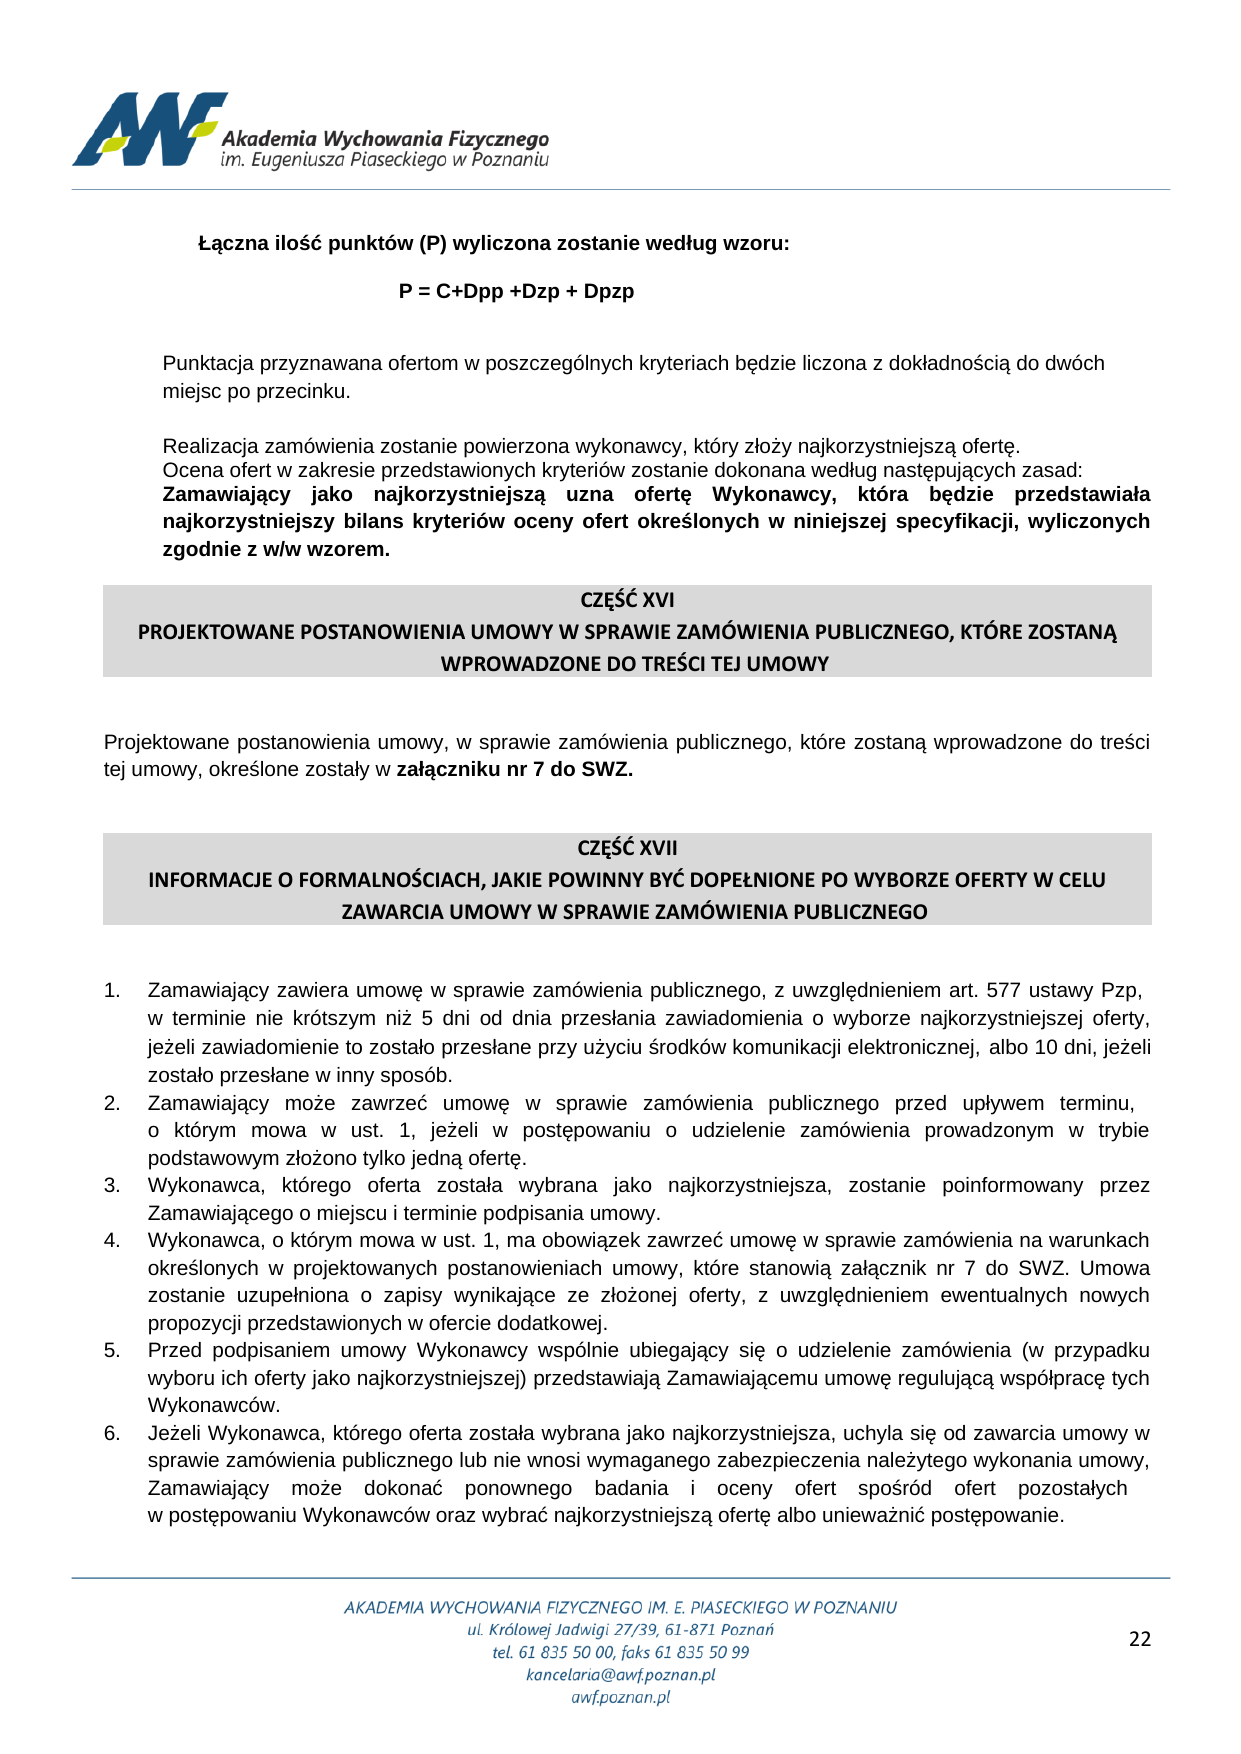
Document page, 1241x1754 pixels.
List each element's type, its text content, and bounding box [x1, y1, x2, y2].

text PROJEKTOWANE POSTANOWIENIA UMOWY W SPRAWIE ZAMÓWIENIA PUBLICZNEGO, KTÓRE ZOSTANĄ WPROWADZONE DO TREŚCI TEJ UMOWY [103, 617, 1152, 677]
list Wykonawca, którego oferta została wybrana jako najkorzystniejsza, zostanie poinformowany przez Zamawiającego o miejscu i terminie podpisania umowy. [103, 1173, 1152, 1224]
text INFORMACJE O FORMALNOŚCIACH, JAKIE POWINNY BYĆ DOPEŁNIONE PO WYBORZE OFERTY W CELU ZAWARCIA UMOWY W SPRAWIE ZAMÓWIENIA PUBLICZNEGO [103, 865, 1152, 925]
text Łączna ilość punktów (P) wyliczona zostanie według wzoru: [198, 231, 1152, 255]
list Zamawiający zawiera umowę w sprawie zamówienia publicznego, z uwzględnieniem art. 577 ustawy Pzp, w terminie nie krótszym niż 5 dni od dnia przesłania zawiadomienia o wyborze najkorzystniejszej oferty, jeżeli zawiadomienie to zostało przesłane przy użyciu środków komunikacji elektronicznej, albo 10 dni, jeżeli zostało przesłane w inny sposób. [103, 978, 1152, 1087]
list Zamawiający może zawrzeć umowę w sprawie zamówienia publicznego przed upływem terminu, o którym mowa w ust. 1, jeżeli w postępowaniu o udzielenie zamówienia prowadzonym w trybie podstawowym złożono tylko jedną ofertę. [103, 1091, 1152, 1169]
list Wykonawca, o którym mowa w ust. 1, ma obowiązek zawrzeć umowę w sprawie zamówienia na warunkach określonych w projektowanych postanowieniach umowy, które stanowią załącznik nr 7 do SWZ. Umowa zostanie uzupełniona o zapisy wynikające ze złożonej oferty, z uwzględnieniem ewentualnych nowych propozycji przedstawionych w ofercie dodatkowej. [103, 1228, 1152, 1334]
text P = C+Dpp +Dzp + Dpzp [346, 279, 1152, 303]
text Punktacja przyznawana ofertom w poszczególnych kryteriach będzie liczona z dokładnością do dwóch miejsc po przecinku. [162, 351, 1152, 402]
text Projektowane postanowienia umowy, w sprawie zamówienia publicznego, które zostaną wprowadzone do treści tej umowy, określone zostały w załączniku nr 7 do SWZ. [103, 729, 1152, 781]
text Ocena ofert w zakresie przedstawionych kryteriów zostanie dokonana według następujących zasad: [162, 457, 1152, 481]
list Jeżeli Wykonawca, którego oferta została wybrana jako najkorzystniejsza, uchyla się od zawarcia umowy w sprawie zamówienia publicznego lub nie wnosi wymaganego zabezpieczenia należytego wykonania umowy, Zamawiający może dokonać ponownego badania i oceny ofert spośród ofert pozostałych w postępowaniu Wykonawców oraz wybrać najkorzystniejszą ofertę albo unieważnić postępowanie. [103, 1421, 1152, 1527]
list Przed podpisaniem umowy Wykonawcy wspólnie ubiegający się o udzielenie zamówienia (w przypadku wyboru ich oferty jako najkorzystniejszej) przedstawiają Zamawiającemu umowę regulującą współpracę tych Wykonawców. [103, 1338, 1152, 1417]
text Realizacja zamówienia zostanie powierzona wykonawcy, który złoży najkorzystniejszą ofertę. [162, 433, 1152, 457]
picture [0, 0, 1241, 1754]
text CZĘŚĆ XVI [103, 585, 1152, 613]
text CZĘŚĆ XVII [103, 833, 1152, 861]
text Zamawiający jako najkorzystniejszą uzna ofertę Wykonawcy, która będzie przedstawiała najkorzystniejszy bilans kryteriów oceny ofert określonych w niniejszej specyfikacji, wyliczonych zgodnie z w/w wzorem. [162, 481, 1152, 560]
